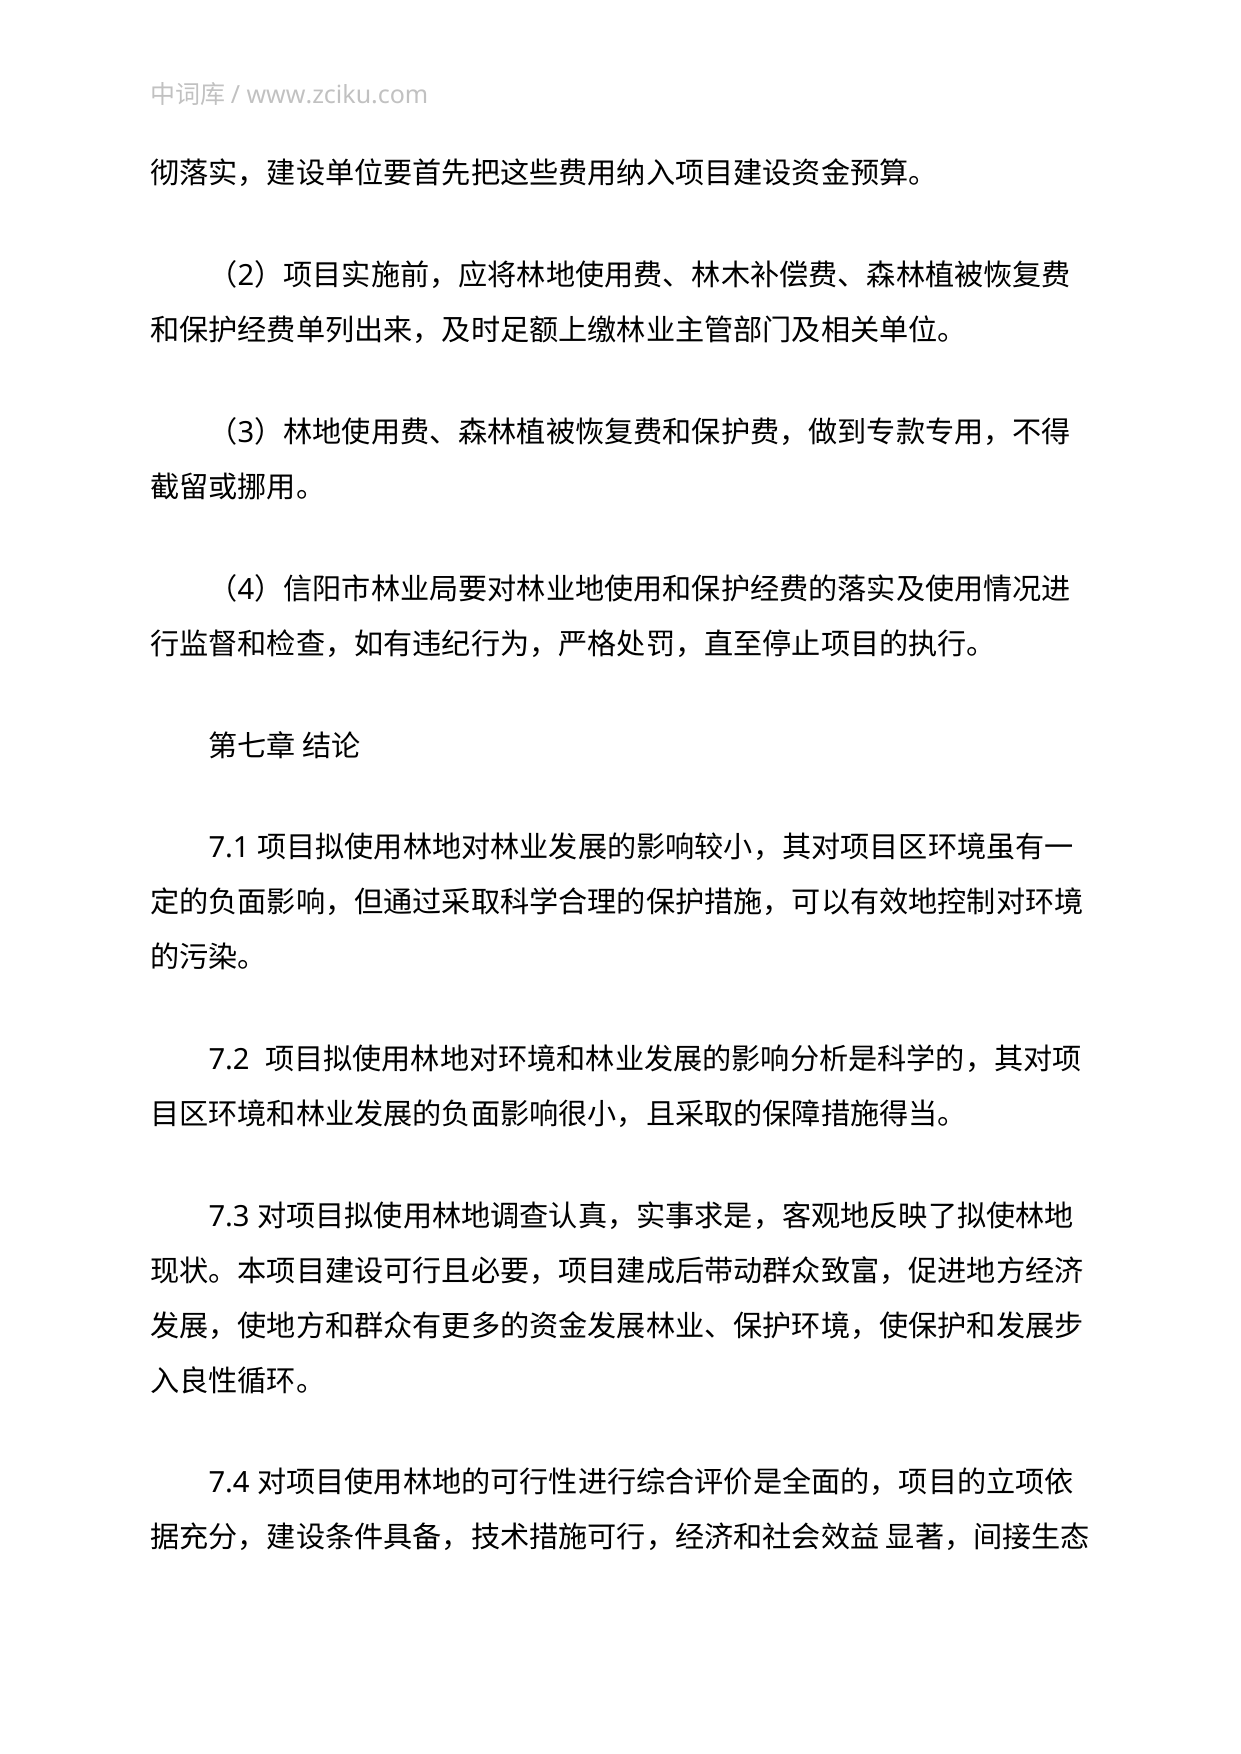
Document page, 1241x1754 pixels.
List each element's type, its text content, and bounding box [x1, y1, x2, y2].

text 7.3 对项目拟使用林地调查认真，实事求是，客观地反映了拟使林地现状。本项目建设可行且必要，项目建成后带动群众致富，促进地方经济发展，使地方和群众有更多的资金发展林业、保护环境，使保护和发展步入良性循环。 [150, 1192, 1090, 1399]
text 第七章 结论 [150, 722, 1090, 764]
text （4）信阳市林业局要对林业地使用和保护经费的落实及使用情况进行监督和检查，如有违纪行为，严格处罚，直至停止项目的执行。 [150, 565, 1090, 663]
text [150, 150, 1090, 192]
text （2）项目实施前，应将林地使用费、林木补偿费、森林植被恢复费和保护经费单列出来，及时足额上缴林业主管部门及相关单位。 [150, 252, 1090, 349]
text （3）林地使用费、森林植被恢复费和保护费，做到专款专用，不得截留或挪用。 [150, 408, 1090, 506]
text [150, 1459, 1090, 1556]
text 7.1 项目拟使用林地对林业发展的影响较小，其对项目区环境虽有一定的负面影响，但通过采取科学合理的保护措施，可以有效地控制对环境的污染。 [150, 824, 1090, 976]
text 7.2 项目拟使用林地对环境和林业发展的影响分析是科学的，其对项目区环境和林业发展的负面影响很小，且采取的保障措施得当。 [150, 1036, 1090, 1133]
